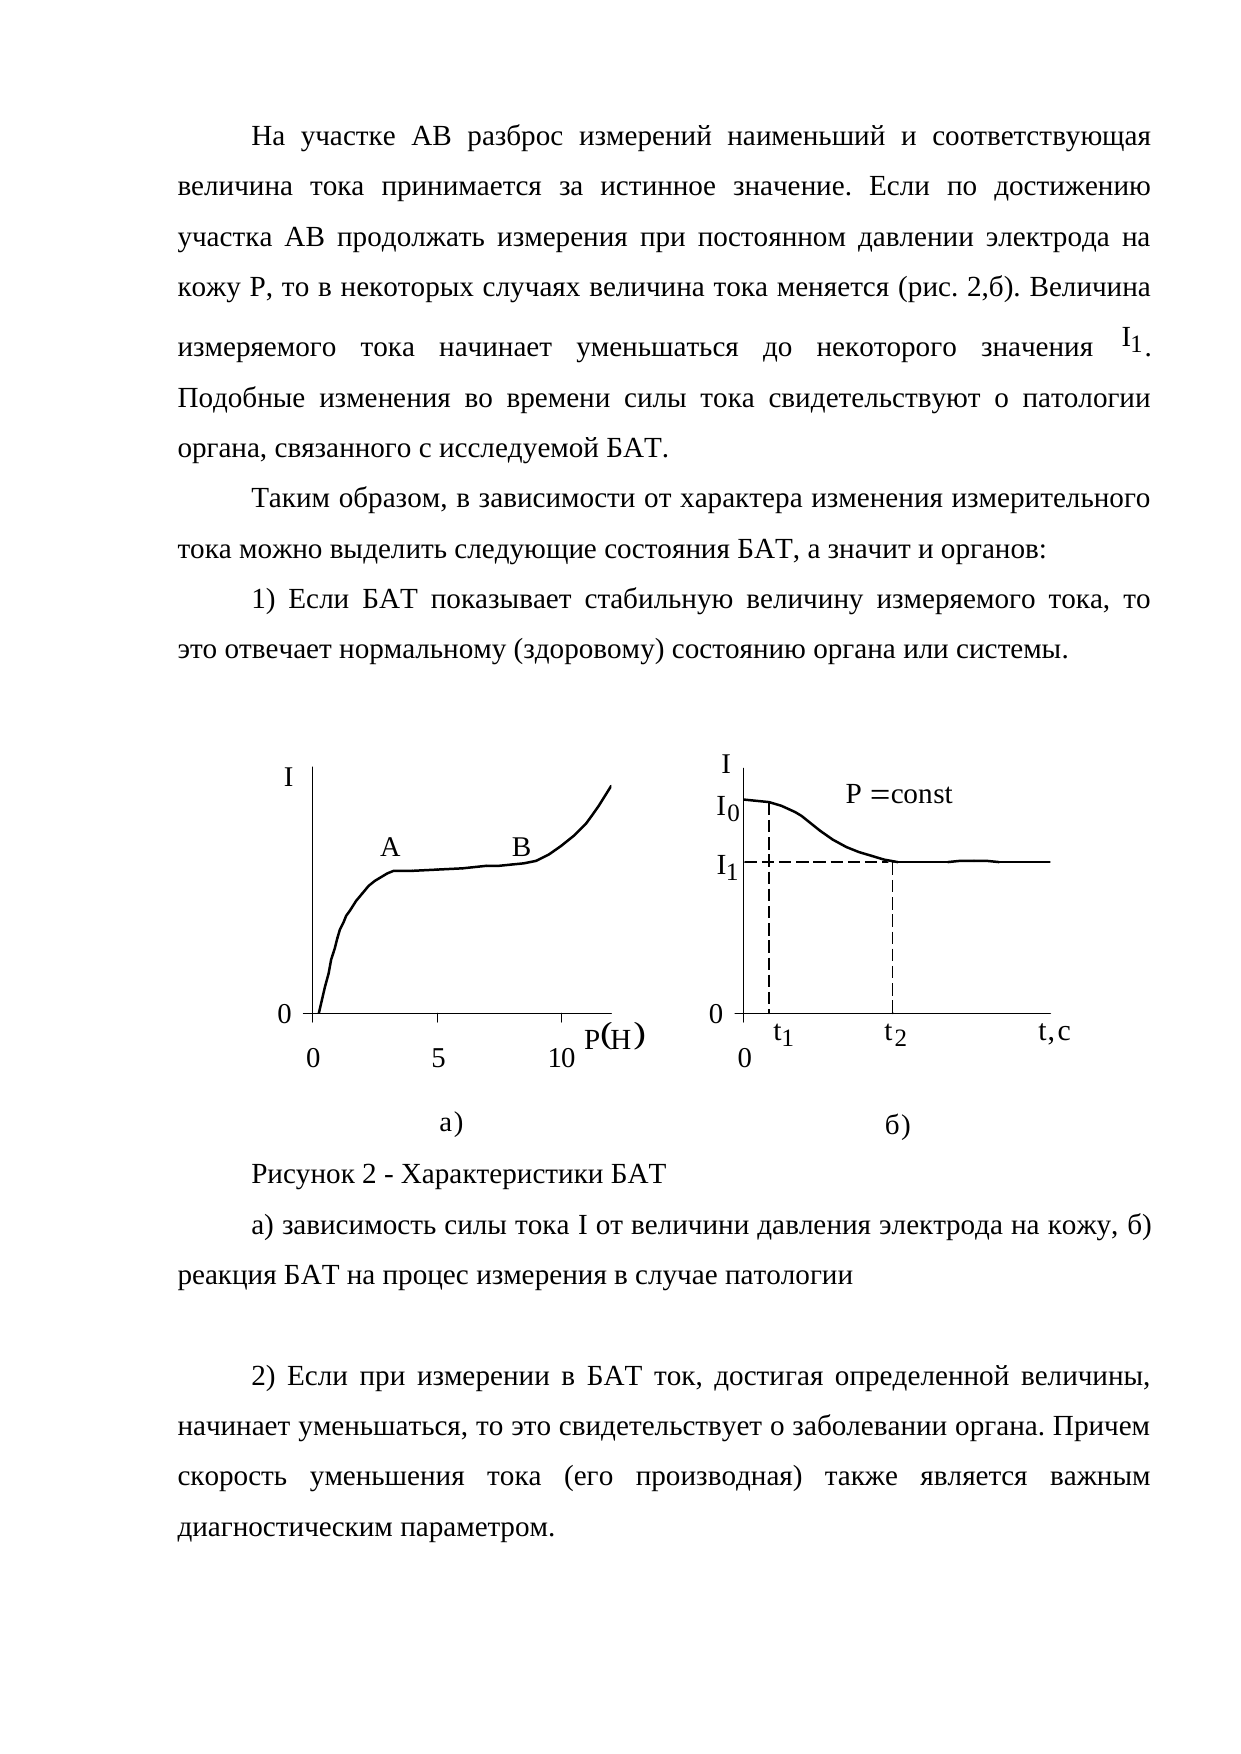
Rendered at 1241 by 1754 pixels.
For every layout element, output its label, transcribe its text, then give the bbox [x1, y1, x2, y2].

text а) зависимость силы тока I от величини давления электрода на кожу, б) реакция БАТ на процес измерения в случае патологии [177, 1207, 1152, 1291]
text На участке АВ разброс измерений наименьший и соответствующая величина тока принимается за истинное значение. Если по достижению участка АВ продолжать измерения при постоянном давлении электрода на кожу Р, то в некоторых случаях величина тока меняется (рис. 2,б). Величина измеряемого тока начинает уменьшаться до некоторого значения . Подобные изменения во времени силы тока свидетельствуют о патологии органа, связанного с исследуемой БАТ. [177, 118, 1152, 464]
text 1) Если БАТ показывает стабильную величину измеряемого тока, то это отвечает нормальному (здоровому) состоянию органа или системы. [177, 581, 1152, 665]
text Рисунок 2 - Характеристики БАТ [177, 1157, 1152, 1190]
text Таким образом, в зависимости от характера изменения измерительного тока можно выделить следующие состояния БАТ, а значит и органов: [177, 481, 1152, 564]
text 2) Если при измерении в БАТ ток, достигая определенной величины, начинает уменьшаться, то это свидетельствует о заболевании органа. Причем скорость уменьшения тока (его производная) также является важным диагностическим параметром. [177, 1358, 1152, 1542]
